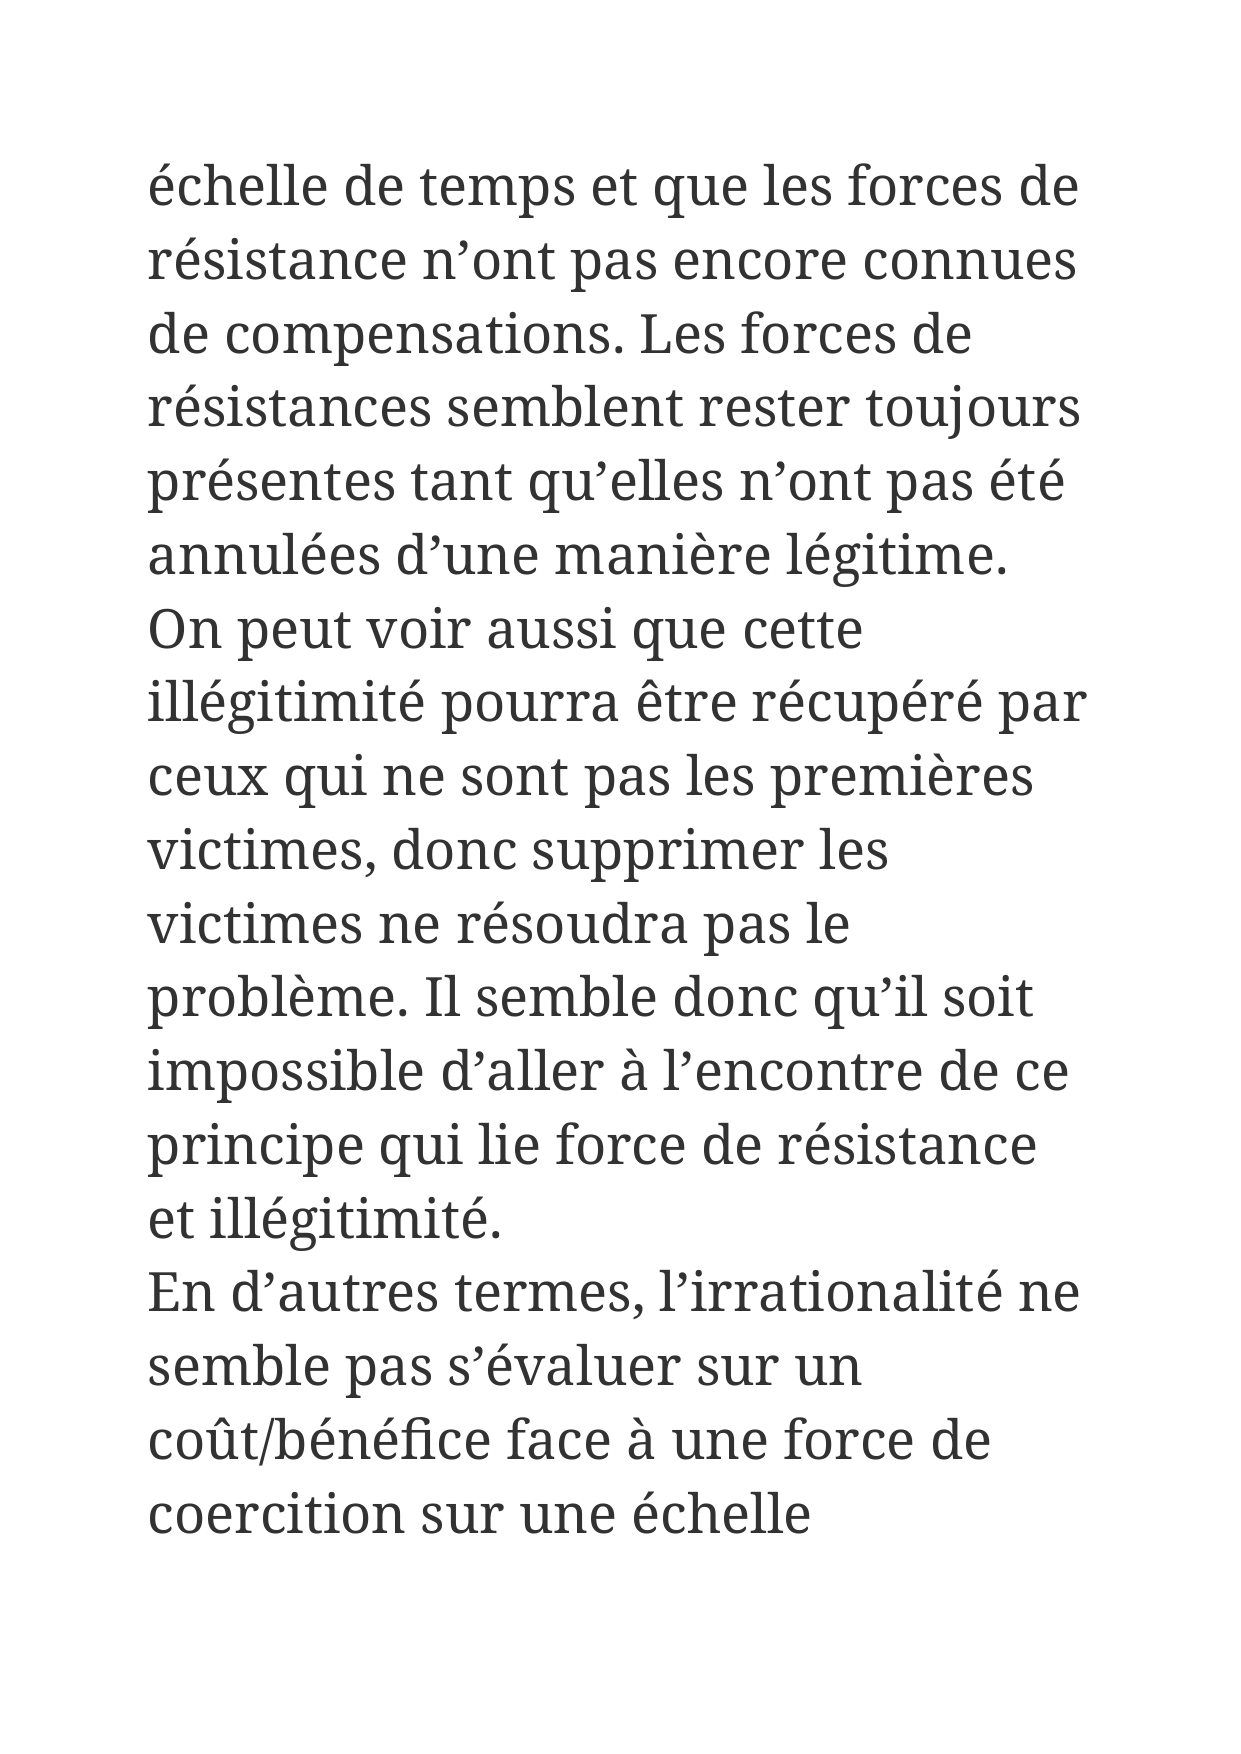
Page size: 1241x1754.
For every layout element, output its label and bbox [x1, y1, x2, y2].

text [148, 1254, 1093, 1549]
text [148, 148, 1093, 1254]
